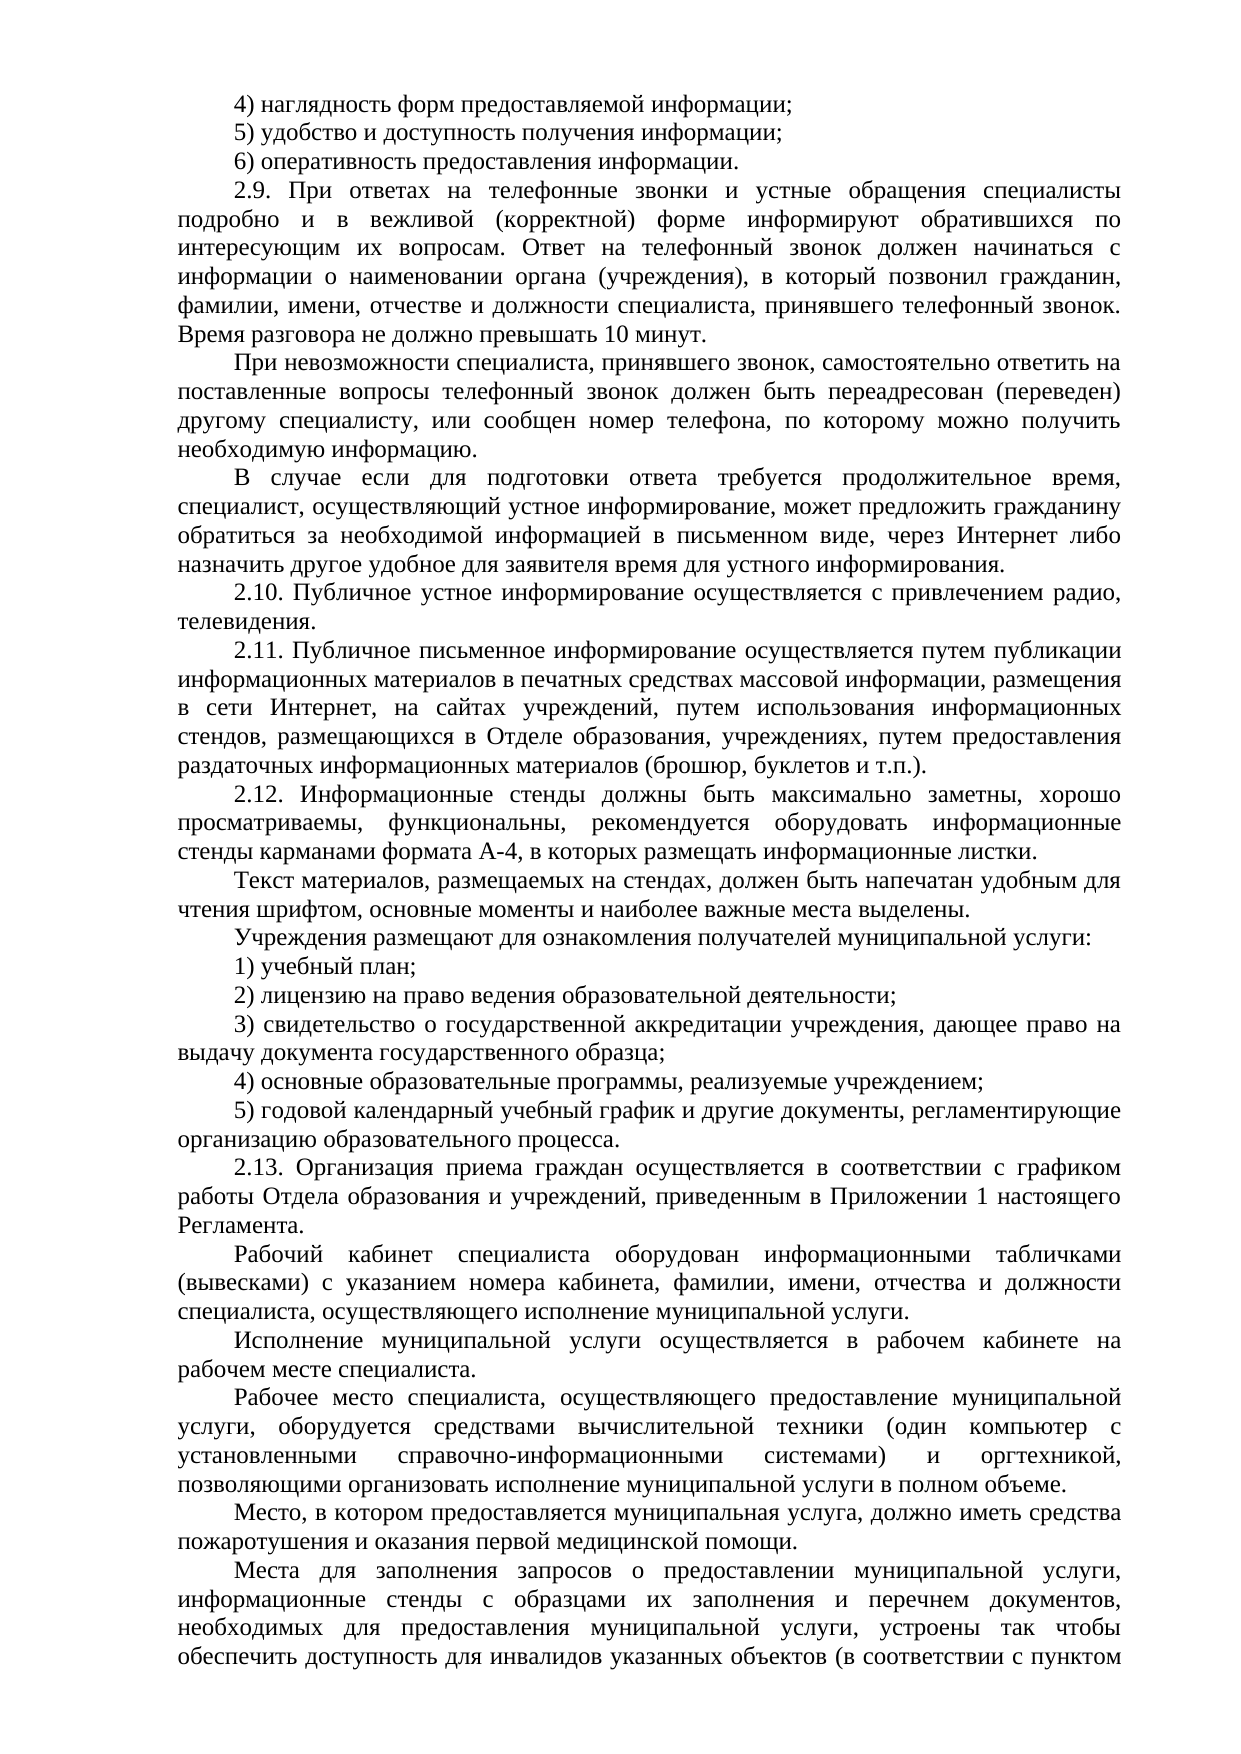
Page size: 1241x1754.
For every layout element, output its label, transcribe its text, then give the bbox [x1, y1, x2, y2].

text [177, 1555, 1122, 1670]
text 2.11. Публичное письменное информирование осуществляется путем публикации информационных материалов в печатных средствах массовой информации, размещения в сети Интернет, на сайтах учреждений, путем использования информационных стендов, размещающихся в Отделе образования, учреждениях, путем предоставления раздаточных информационных материалов (брошюр, буклетов и т.п.). [177, 635, 1122, 779]
text Рабочий кабинет специалиста оборудован информационными табличками (вывесками) с указанием номера кабинета, фамилии, имени, отчества и должности специалиста, осуществляющего исполнение муниципальной услуги. [177, 1239, 1122, 1325]
text 4) наглядность форм предоставляемой информации; [177, 89, 1122, 117]
text Учреждения размещают для ознакомления получателей муниципальной услуги: [177, 922, 1122, 951]
text В случае если для подготовки ответа требуется продолжительное время, специалист, осуществляющий устное информирование, может предложить гражданину обратиться за необходимой информацией в письменном виде, через Интернет либо назначить другое удобное для заявителя время для устного информирования. [177, 462, 1122, 577]
text 2.9. При ответах на телефонные звонки и устные обращения специалисты подробно и в вежливой (корректной) форме информируют обратившихся по интересующим их вопросам. Ответ на телефонный звонок должен начинаться с информации о наименовании органа (учреждения), в который позвонил гражданин, фамилии, имени, отчестве и должности специалиста, принявшего телефонный звонок. Время разговора не должно превышать 10 минут. [177, 175, 1122, 347]
text Текст материалов, размещаемых на стендах, должен быть напечатан удобным для чтения шрифтом, основные моменты и наиболее важные места выделены. [177, 865, 1122, 922]
text Место, в котором предоставляется муниципальная услуга, должно иметь средства пожаротушения и оказания первой медицинской помощи. [177, 1497, 1122, 1555]
text 2.12. Информационные стенды должны быть максимально заметны, хорошо просматриваемы, функциональны, рекомендуется оборудовать информационные стенды карманами формата А-4, в которых размещать информационные листки. [177, 779, 1122, 865]
text Исполнение муниципальной услуги осуществляется в рабочем кабинете на рабочем месте специалиста. [177, 1325, 1122, 1382]
text 2.13. Организация приема граждан осуществляется в соответствии с графиком работы Отдела образования и учреждений, приведенным в Приложении 1 настоящего Регламента. [177, 1152, 1122, 1239]
text 3) свидетельство о государственной аккредитации учреждения, дающее право на выдачу документа государственного образца; [177, 1009, 1122, 1066]
text 5) удобство и доступность получения информации; [177, 117, 1122, 146]
text 6) оперативность предоставления информации. [177, 146, 1122, 175]
text 2.10. Публичное устное информирование осуществляется с привлечением радио, телевидения. [177, 577, 1122, 635]
text 4) основные образовательные программы, реализуемые учреждением; [177, 1066, 1122, 1095]
text При невозможности специалиста, принявшего звонок, самостоятельно ответить на поставленные вопросы телефонный звонок должен быть переадресован (переведен) другому специалисту, или сообщен номер телефона, по которому можно получить необходимую информацию. [177, 347, 1122, 462]
text 5) годовой календарный учебный график и другие документы, регламентирующие организацию образовательного процесса. [177, 1095, 1122, 1152]
text 2) лицензию на право ведения образовательной деятельности; [177, 980, 1122, 1009]
text Рабочее место специалиста, осуществляющего предоставление муниципальной услуги, оборудуется средствами вычислительной техники (один компьютер с установленными справочно-информационными системами) и оргтехникой, позволяющими организовать исполнение муниципальной услуги в полном объеме. [177, 1382, 1122, 1497]
text 1) учебный план; [177, 951, 1122, 980]
